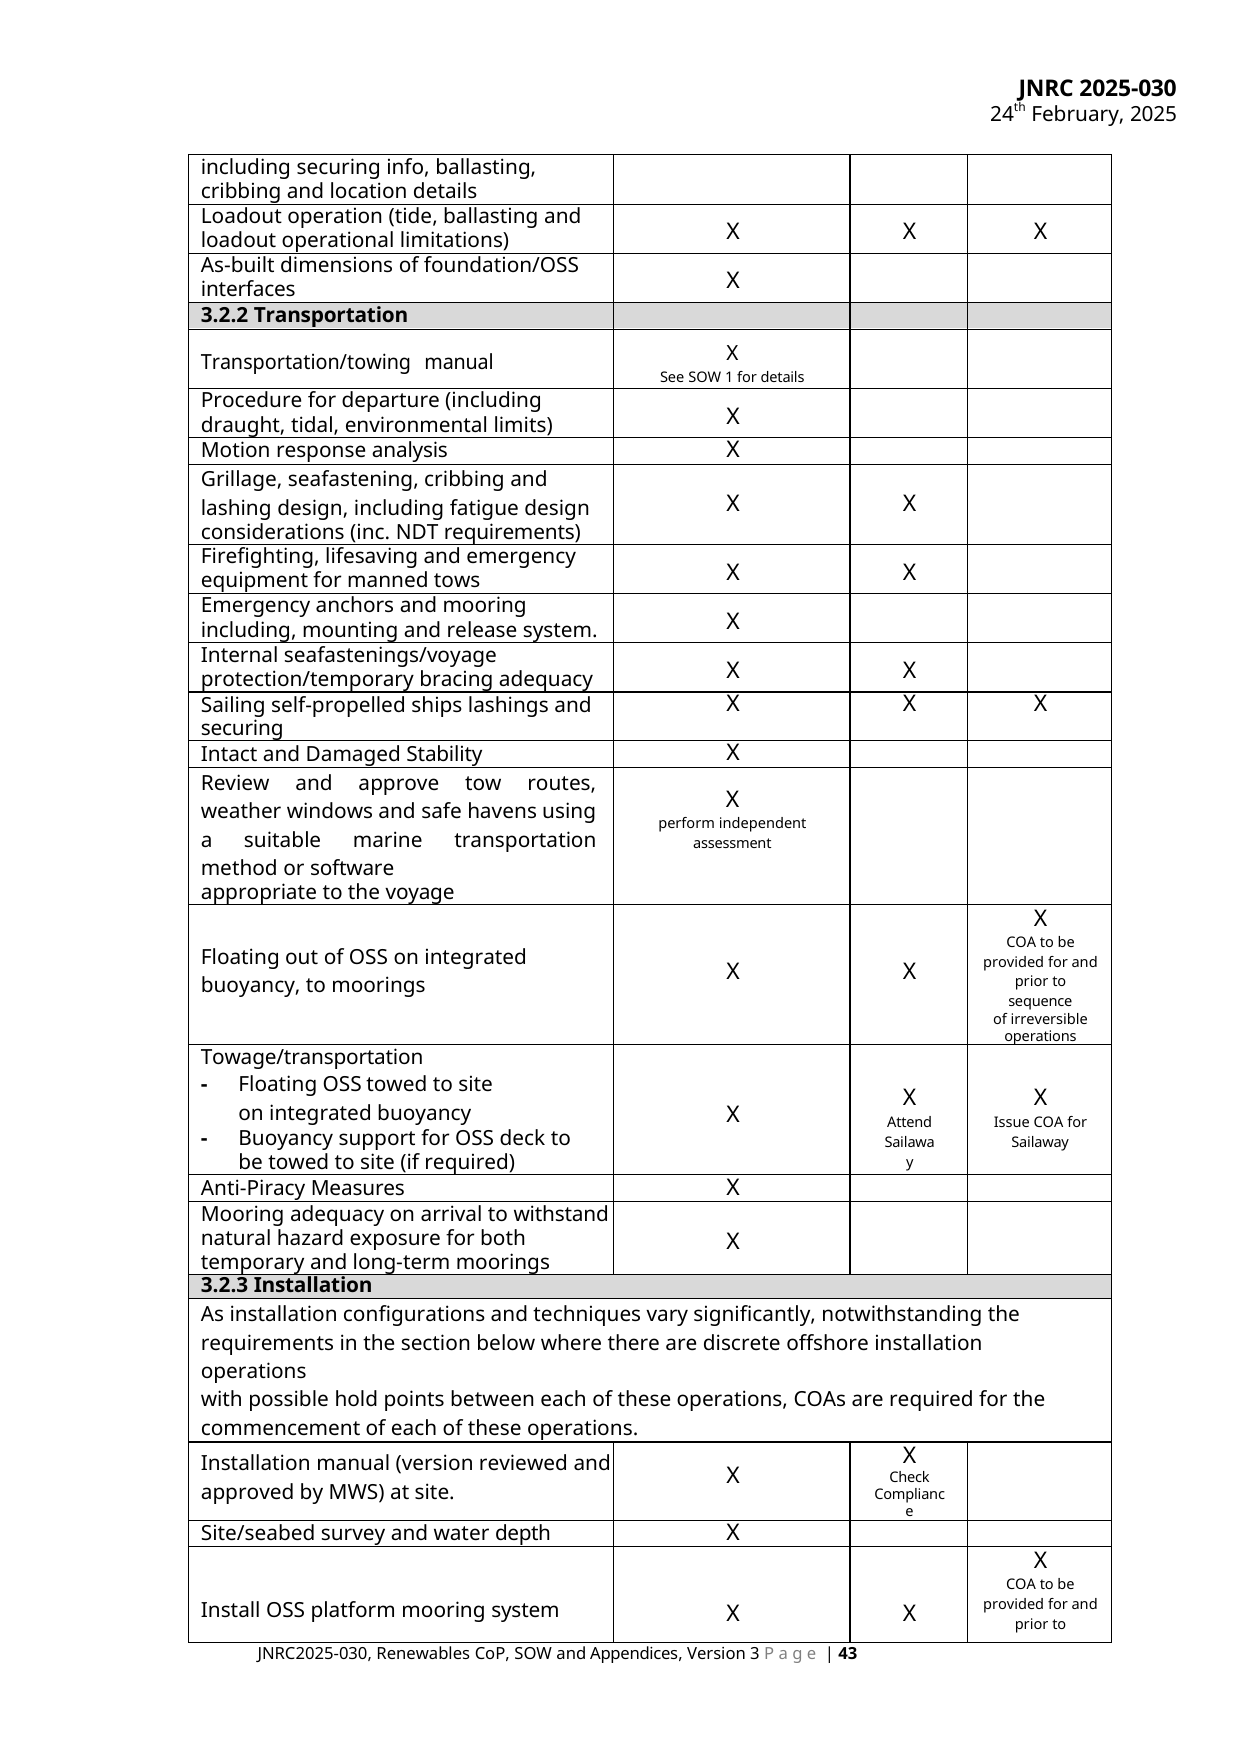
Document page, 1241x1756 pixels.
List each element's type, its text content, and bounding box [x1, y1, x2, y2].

table_header [851, 155, 967, 203]
table_cell Intact and Damaged Stability [189, 741, 613, 767]
table_cell X Check Compliance [851, 1443, 967, 1520]
table_cell [968, 465, 1111, 544]
table_cell X [614, 1175, 849, 1201]
table_cell [968, 254, 1111, 302]
table_cell Anti-Piracy Measures [189, 1175, 613, 1201]
table_cell X [614, 1202, 849, 1274]
table_cell Grillage, seafastening, cribbing and lashing design, including fatigue design considerations (inc. NDT requirements) [189, 465, 613, 544]
table_cell X [968, 205, 1111, 252]
table_cell X [851, 545, 967, 593]
table_cell Sailing self-propelled ships lashings and securing [189, 693, 613, 740]
table_cell X [851, 905, 967, 1044]
table_cell X [851, 693, 967, 740]
table_cell Installation manual (version reviewed and approved by MWS) at site. [189, 1443, 613, 1520]
table_cell X [614, 254, 849, 302]
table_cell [968, 1547, 1111, 1642]
table_cell X Attend Sailaway [851, 1045, 967, 1174]
table_cell Emergency anchors and mooring including, mounting and release system. [189, 594, 613, 642]
table_cell X [851, 1547, 967, 1642]
table_header [968, 155, 1111, 203]
table_cell Floating out of OSS on integrated buoyancy, to moorings [189, 905, 613, 1044]
table_cell As-built dimensions of foundation/OSS interfaces [189, 254, 613, 302]
table_cell 3.2.3 Installation [189, 1275, 1111, 1298]
table_cell X [614, 1547, 849, 1642]
table_cell [614, 303, 849, 328]
table_cell [968, 330, 1111, 388]
table_cell X [851, 465, 967, 544]
table_cell [851, 254, 967, 302]
table_cell Review and approve tow routes, weather windows and safe havens using a suitable marine transportation method or software appropriate to the voyage [189, 768, 613, 904]
table_cell 3.2.2 Transportation [189, 303, 613, 328]
table_cell X [614, 693, 849, 740]
table_cell Loadout operation (tide, ballasting and loadout operational limitations) [189, 205, 613, 252]
table_cell X [614, 545, 849, 593]
table_cell Towage/transportation Floating OSS towed to site on integrated buoyancy Buoyancy support for OSS deck to be towed to site (if required) [189, 1045, 613, 1174]
table_cell [968, 389, 1111, 437]
table_cell [851, 1202, 967, 1274]
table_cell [189, 1547, 613, 1642]
table_cell X [614, 1443, 849, 1520]
table_cell [968, 438, 1111, 463]
table_cell X Issue COA for Sailaway [968, 1045, 1111, 1174]
table_cell Motion response analysis [189, 438, 613, 463]
table_cell Transportation/towing manual [189, 330, 613, 388]
table_cell [968, 545, 1111, 593]
table_cell [968, 594, 1111, 642]
table_cell X COA to be provided for and prior to sequence of irreversible operations [968, 905, 1111, 1044]
table_cell Firefighting, lifesaving and emergency equipment for manned tows [189, 545, 613, 593]
table_cell [968, 768, 1111, 904]
table_cell Internal seafastenings/voyage protection/temporary bracing adequacy [189, 643, 613, 691]
table_cell As installation configurations and techniques vary significantly, notwithstanding the requirements in the section below where there are discrete offshore installation operations with possible hold points between each of these operations, COAs are required for the commencement of each of these operations. [189, 1299, 1111, 1441]
table_cell Mooring adequacy on arrival to withstand natural hazard exposure for both temporary and long-term moorings [189, 1202, 613, 1274]
table_cell X [614, 1045, 849, 1174]
table_cell Site/seabed survey and water depth [189, 1521, 613, 1546]
table_cell X perform independent assessment [614, 768, 849, 904]
table_cell X See SOW 1 for details [614, 330, 849, 388]
table_cell [968, 741, 1111, 767]
table_cell [968, 1202, 1111, 1274]
table_cell [851, 303, 967, 328]
table_cell [851, 330, 967, 388]
table_cell X [614, 438, 849, 463]
table_cell [968, 643, 1111, 691]
table_cell [851, 389, 967, 437]
table_cell [851, 438, 967, 463]
table_cell [851, 1175, 967, 1201]
table_cell X [968, 693, 1111, 740]
table_cell X [614, 643, 849, 691]
table_cell Procedure for departure (including draught, tidal, environmental limits) [189, 389, 613, 437]
table_cell [851, 741, 967, 767]
table_cell X [614, 741, 849, 767]
table_cell X [614, 1521, 849, 1546]
table_cell X [851, 205, 967, 252]
table_header [614, 155, 849, 203]
table_cell [851, 1521, 967, 1546]
table_cell [968, 1175, 1111, 1201]
table_cell X [614, 905, 849, 1044]
table_cell X [614, 465, 849, 544]
table_cell X [614, 594, 849, 642]
table_cell X [851, 643, 967, 691]
table_cell X [614, 205, 849, 252]
table_cell [968, 1521, 1111, 1546]
table_cell [968, 303, 1111, 328]
table_cell X [614, 389, 849, 437]
table_header including securing info, ballasting, cribbing and location details [189, 155, 613, 203]
table_cell [968, 1443, 1111, 1520]
table_cell [851, 594, 967, 642]
table_cell [851, 768, 967, 904]
